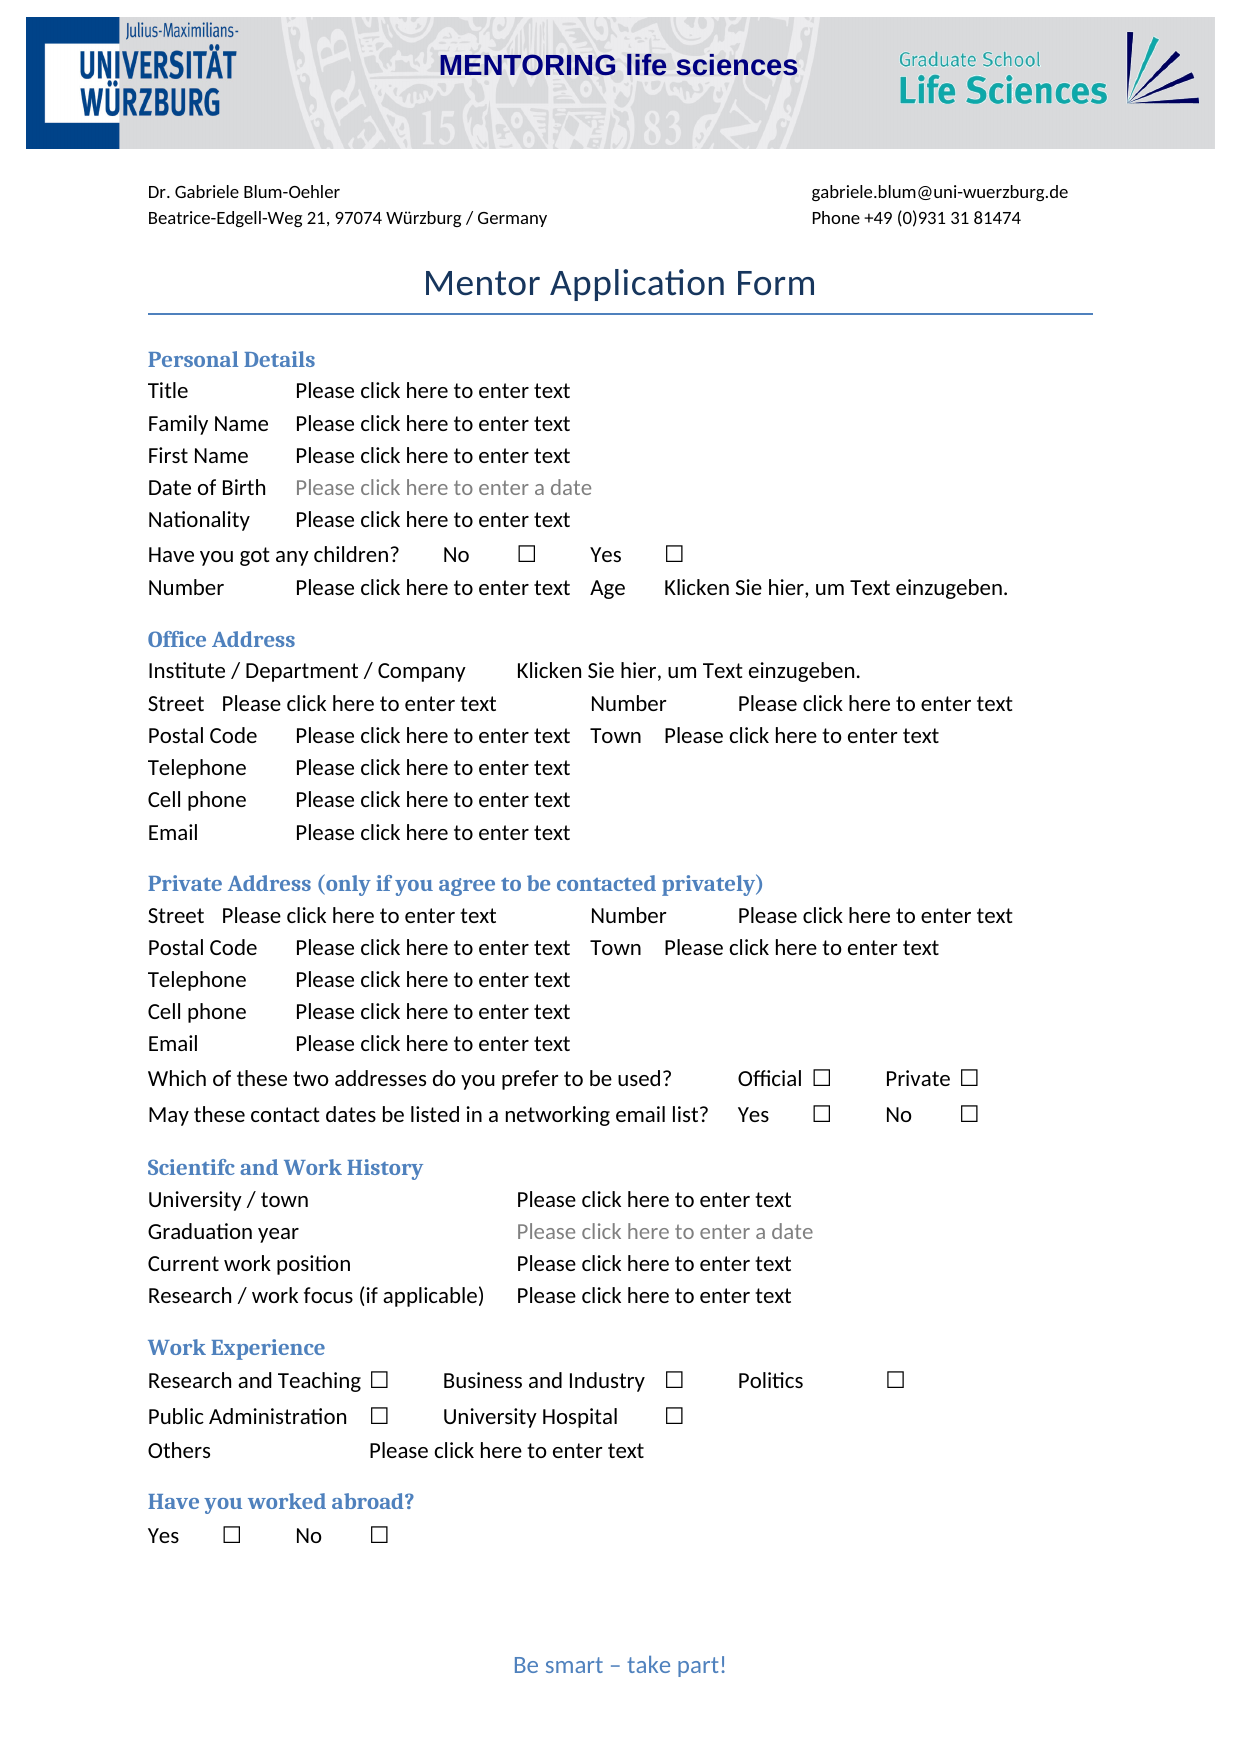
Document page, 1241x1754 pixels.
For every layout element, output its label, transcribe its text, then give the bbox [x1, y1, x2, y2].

text Date of Birth [148, 473, 1093, 501]
subtitle Office Address [148, 626, 1093, 653]
text Others [148, 1436, 1093, 1464]
subtitle Scientifc and Work History [148, 1154, 1093, 1181]
text Street Number [148, 901, 1093, 929]
text University / town [148, 1185, 1093, 1213]
picture [26, 17, 1215, 149]
text Family Name [148, 409, 1093, 437]
text Number Age [148, 573, 1093, 601]
text Nationality [148, 505, 1093, 533]
text Graduation year [148, 1217, 1093, 1245]
subtitle Have you worked abroad? [148, 1489, 1093, 1515]
text Telephone [148, 965, 1093, 993]
text Have you got any children? No Yes [148, 537, 1093, 569]
text Street Number [148, 689, 1093, 717]
text Email [148, 818, 1093, 846]
subtitle Private Address (only if you agree to be contacted privately) [148, 871, 1093, 897]
text Postal Code Town [148, 721, 1093, 749]
text Telephone [148, 753, 1093, 781]
text Cell phone [148, 785, 1093, 813]
text Email [148, 1029, 1093, 1058]
title Mentor Application Form [148, 259, 1093, 313]
subtitle Work Experience [148, 1334, 1093, 1361]
text Current work position [148, 1249, 1093, 1277]
text Postal Code Town [148, 933, 1093, 961]
text Yes No [148, 1519, 1093, 1550]
text Dr. Gabriele Blum-Oehler gabriele.blum@uni-wuerzburg.de [148, 180, 1093, 203]
text Cell phone [148, 997, 1093, 1025]
text Institute / Department / Company [148, 657, 1093, 685]
text May these contact dates be listed in a networking email list? Yes No [148, 1098, 1093, 1129]
text Research and Teaching Business and Industry Politics Public Administration University Hospital [148, 1364, 1093, 1431]
text Which of these two addresses do you prefer to be used? Official Private [148, 1062, 1093, 1093]
text First Name [148, 441, 1093, 469]
text Beatrice-Edgell-Weg 21, 97074 Würzburg / Germany Phone +49 (0)931 31 81474 [148, 206, 1093, 229]
text Research / work focus (if applicable) [148, 1281, 1093, 1309]
subtitle Personal Details [148, 346, 1093, 373]
text Title [148, 377, 1093, 404]
